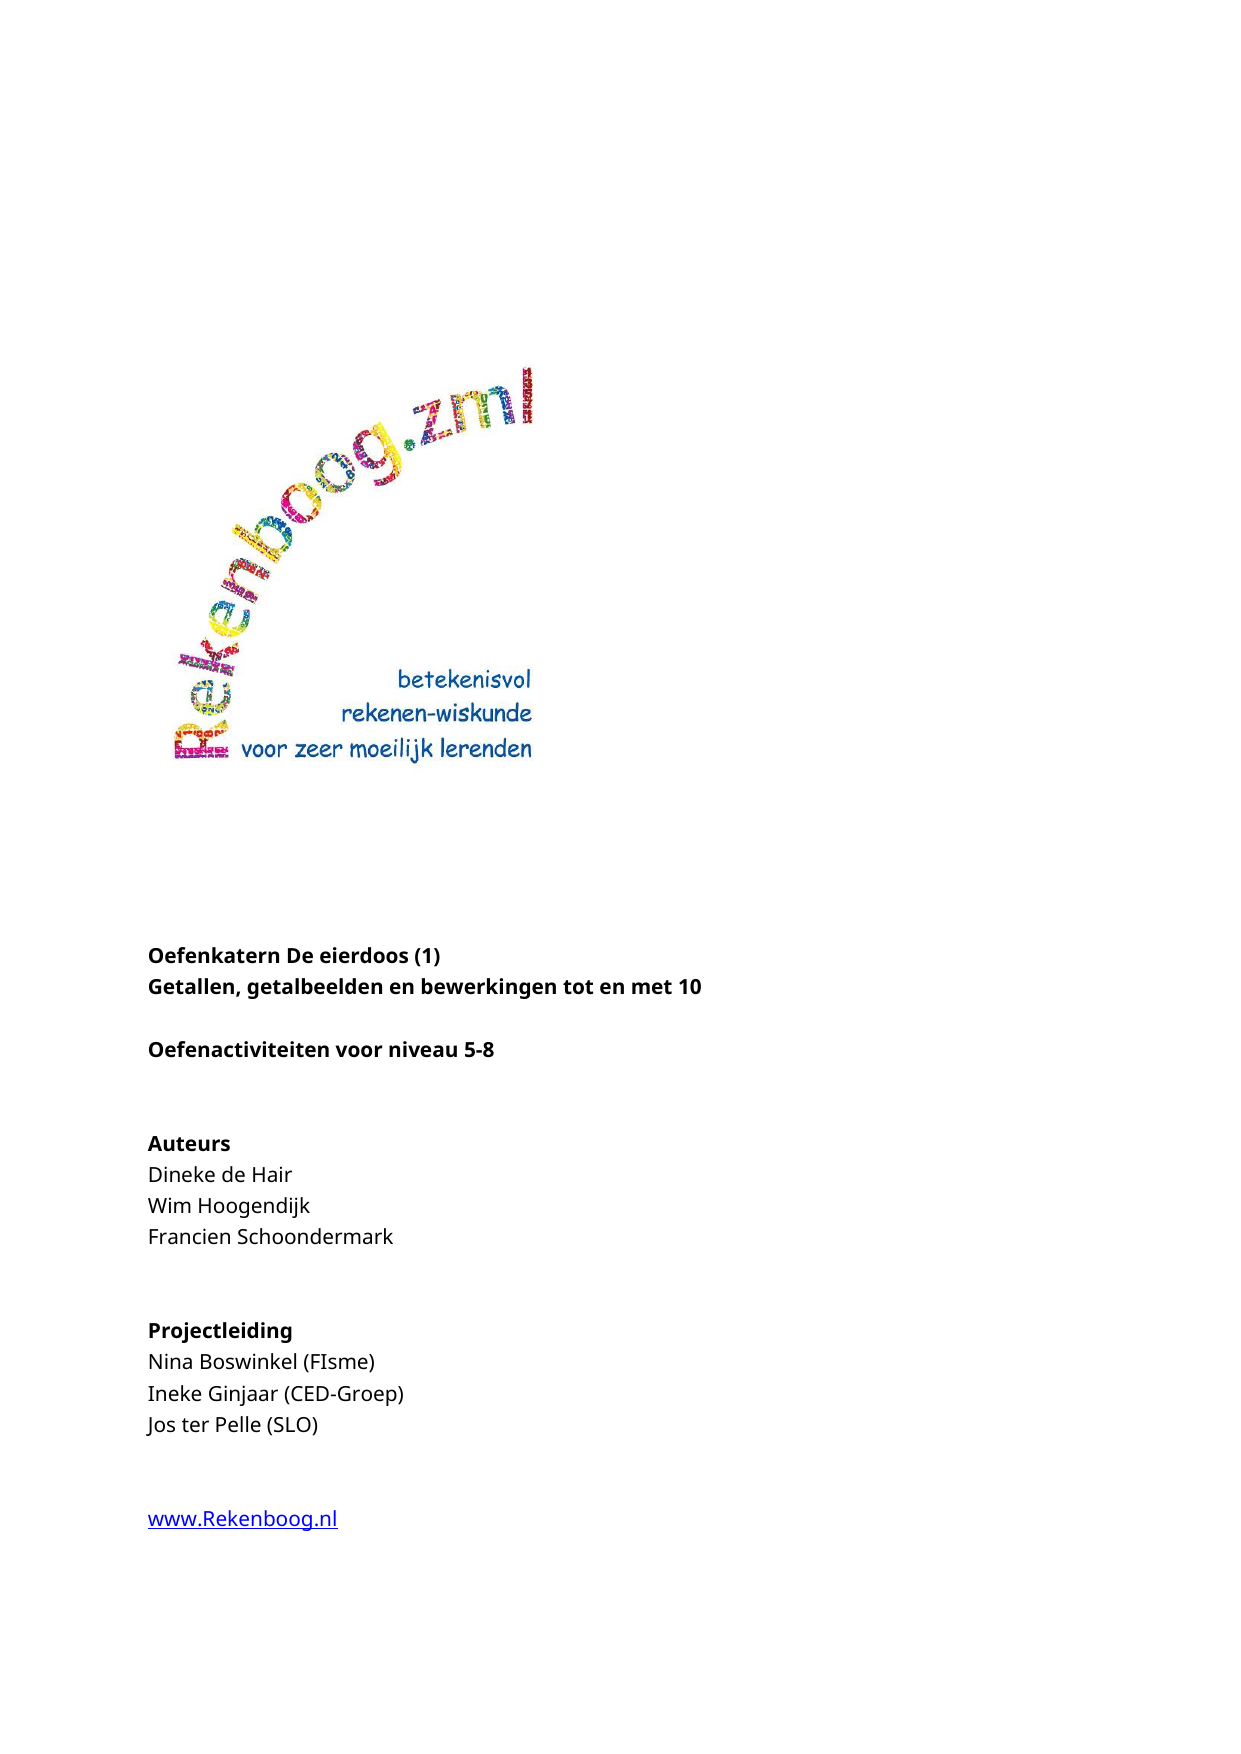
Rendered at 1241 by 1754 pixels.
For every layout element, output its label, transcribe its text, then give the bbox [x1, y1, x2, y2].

text (FIsme) [148, 1344, 1092, 1376]
text Oefenkatern De eierdoos (1) [148, 938, 1092, 969]
text Getallen, getalbeelden en bewerkingen tot en met 10 [148, 969, 1092, 1001]
text Oefenactiviteiten voor niveau 5-8 [148, 1032, 1092, 1063]
text Projectleiding [148, 1313, 1092, 1344]
text Auteurs [148, 1126, 1092, 1157]
picture [147, 352, 558, 782]
text www.Rekenboog.nl [148, 1501, 1092, 1532]
text Ineke Ginjaar (CED-Groep) [148, 1376, 1092, 1407]
text Jos ter Pelle (SLO) [148, 1407, 1092, 1438]
